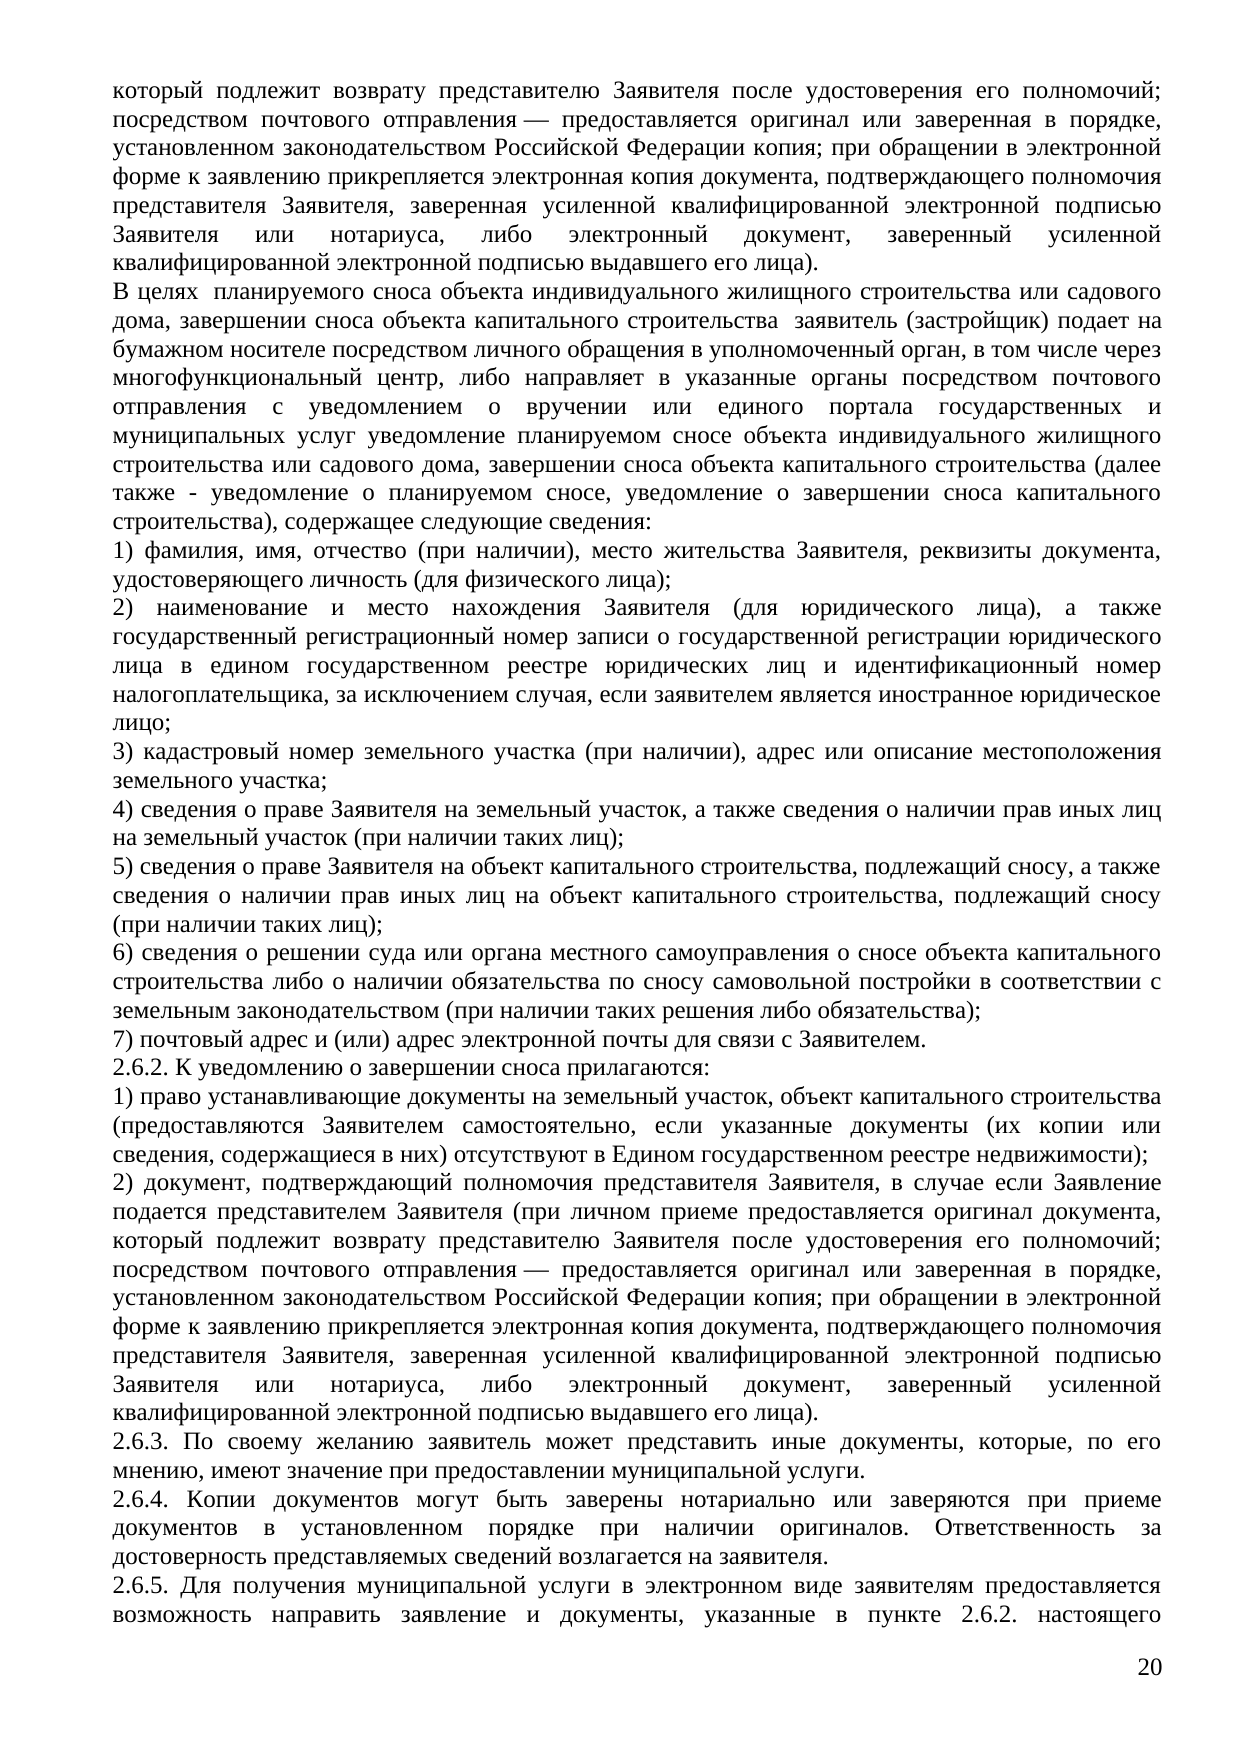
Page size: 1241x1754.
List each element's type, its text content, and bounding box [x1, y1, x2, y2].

text В целях планируемого сноса объекта индивидуального жилищного строительства или садового дома, завершении сноса объекта капитального строительства заявитель (застройщик) подает на бумажном носителе посредством личного обращения в уполномоченный орган, в том числе через многофункциональный центр, либо направляет в указанные органы посредством почтового отправления с уведомлением о вручении или единого портала государственных и муниципальных услуг уведомление планируемом сносе объекта индивидуального жилищного строительства или садового дома, завершении сноса объекта капитального строительства (далее также - уведомление о планируемом сносе, уведомление о завершении сноса капитального строительства), содержащее следующие сведения: [112, 276, 1162, 535]
text 2.6.2. К уведомлению о завершении сноса прилагаются: [112, 1052, 1162, 1081]
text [112, 1570, 1162, 1627]
text 2.6.3. По своему желанию заявитель может представить иные документы, которые, по его мнению, имеют значение при предоставлении муниципальной услуги. [112, 1426, 1162, 1484]
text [112, 75, 1162, 276]
text 1) фамилия, имя, отчество (при наличии), место жительства Заявителя, реквизиты документа, удостоверяющего личность (для физического лица); [112, 535, 1162, 592]
text 6) сведения о решении суда или органа местного самоуправления о сносе объекта капитального строительства либо о наличии обязательства по сносу самовольной постройки в соответствии с земельным законодательством (при наличии таких решения либо обязательства); [112, 937, 1162, 1024]
text 5) сведения о праве Заявителя на объект капитального строительства, подлежащий сносу, а также сведения о наличии прав иных лиц на объект капитального строительства, подлежащий сносу (при наличии таких лиц); [112, 851, 1162, 937]
text 4) сведения о праве Заявителя на земельный участок, а также сведения о наличии прав иных лиц на земельный участок (при наличии таких лиц); [112, 794, 1162, 851]
text 2) наименование и место нахождения Заявителя (для юридического лица), а также государственный регистрационный номер записи о государственной регистрации юридического лица в едином государственном реестре юридических лиц и идентификационный номер налогоплательщика, за исключением случая, если заявителем является иностранное юридическое лицо; [112, 592, 1162, 736]
text 7) почтовый адрес и (или) адрес электронной почты для связи с Заявителем. [112, 1024, 1162, 1052]
text 1) право устанавливающие документы на земельный участок, объект капитального строительства (предоставляются Заявителем самостоятельно, если указанные документы (их копии или сведения, содержащиеся в них) отсутствуют в Едином государственном реестре недвижимости); [112, 1081, 1162, 1167]
text 3) кадастровый номер земельного участка (при наличии), адрес или описание местоположения земельного участка; [112, 736, 1162, 794]
text 2.6.4. Копии документов могут быть заверены нотариально или заверяются при приеме документов в установленном порядке при наличии оригиналов. Ответственность за достоверность представляемых сведений возлагается на заявителя. [112, 1484, 1162, 1570]
